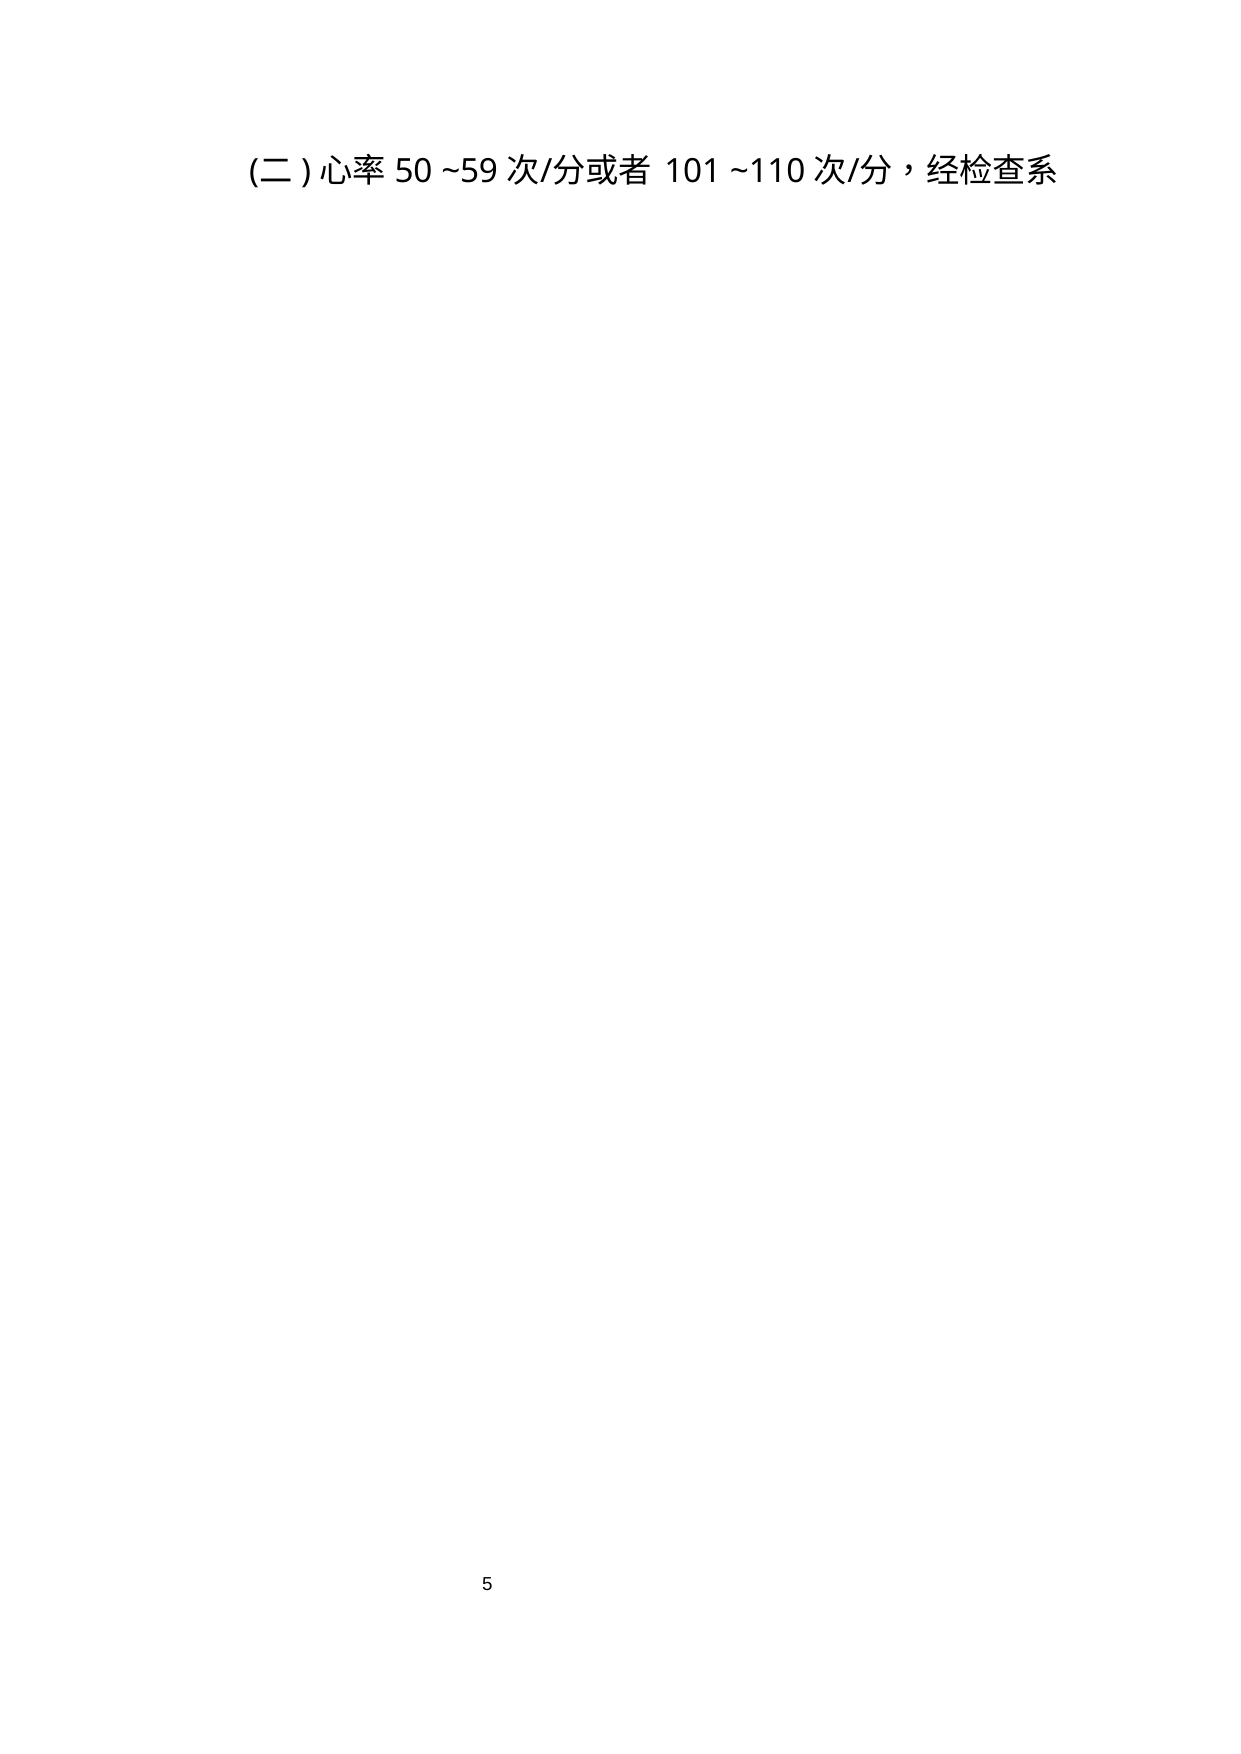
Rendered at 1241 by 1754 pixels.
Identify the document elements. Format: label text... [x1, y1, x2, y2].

text (二 ) 心率 50 ~59 次/分或者 101 ~110 次/分，经检查系 [249, 149, 1097, 193]
